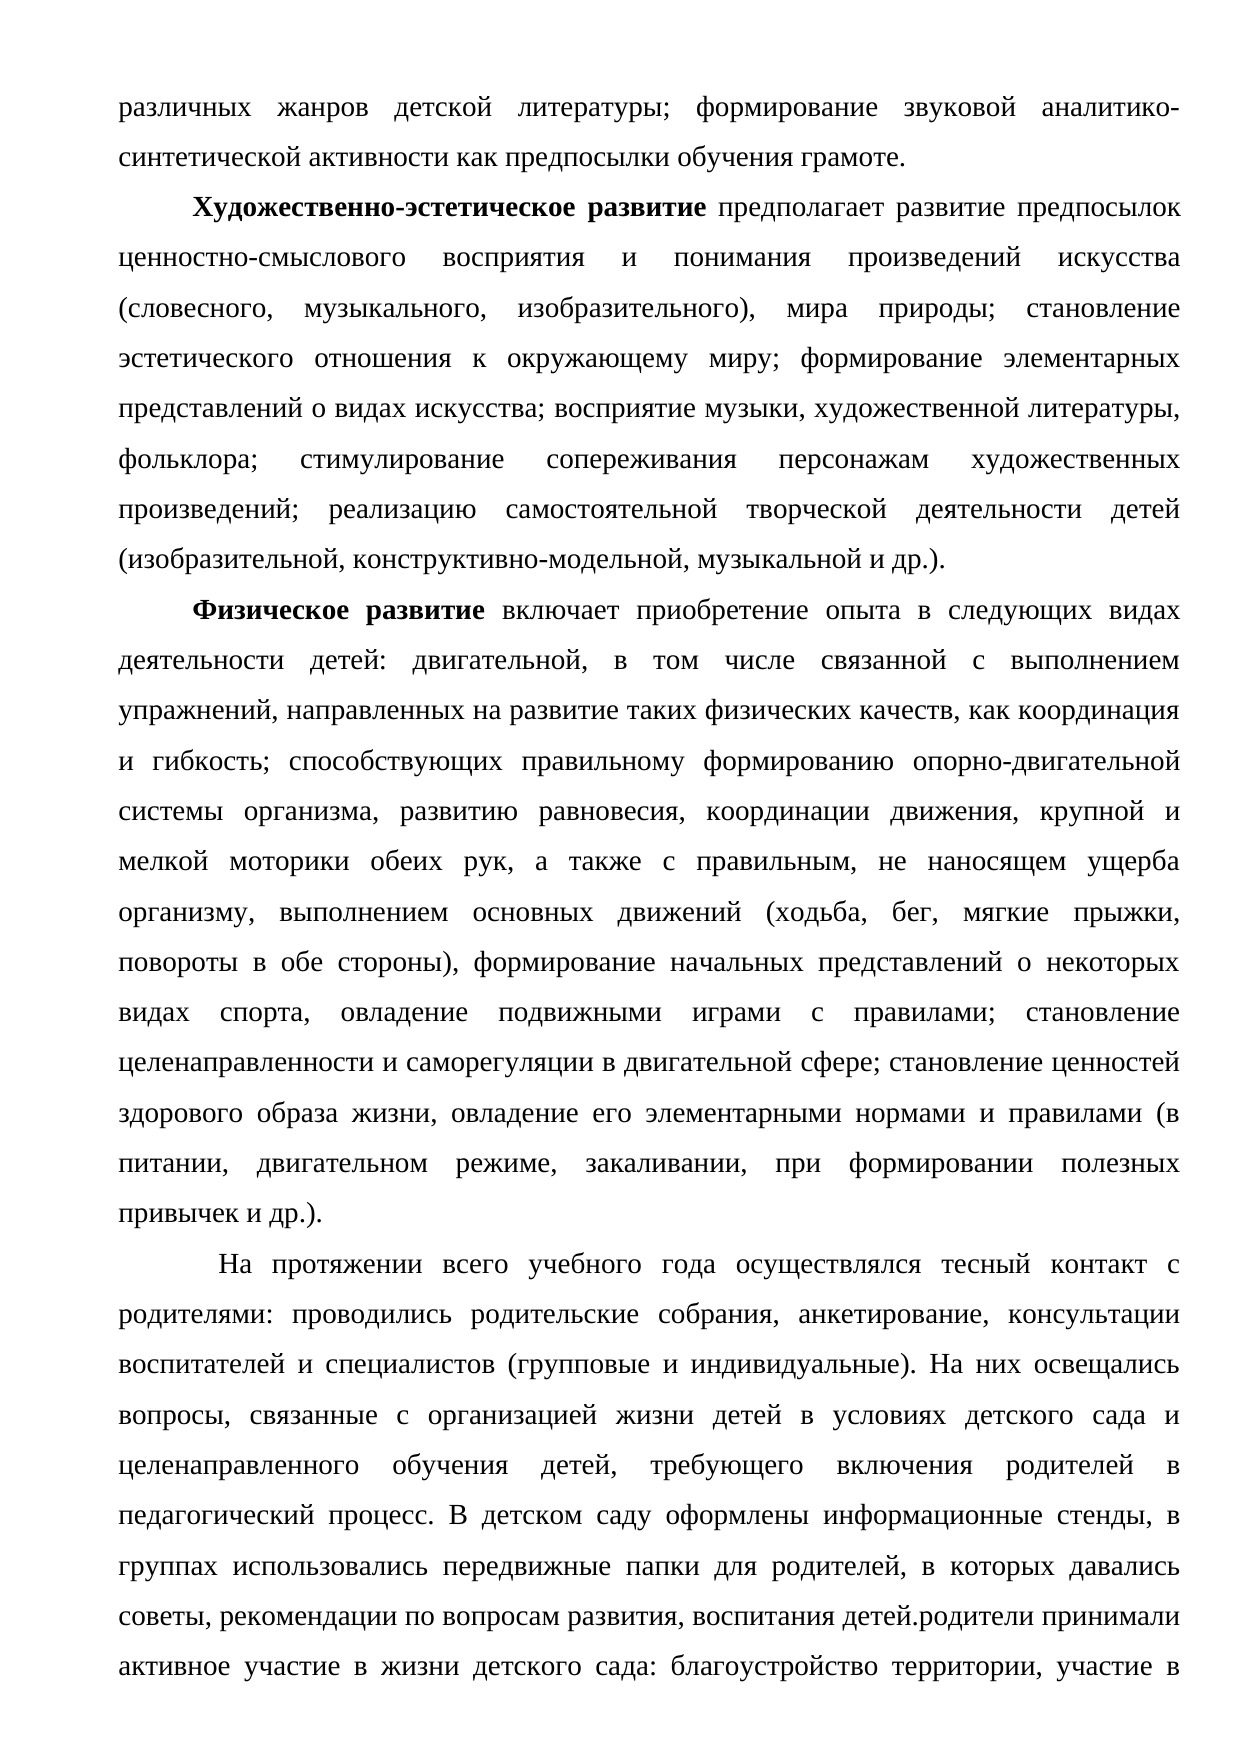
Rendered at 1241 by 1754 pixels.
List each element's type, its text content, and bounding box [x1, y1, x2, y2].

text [118, 1246, 1181, 1682]
text Физическое развитие включает приобретение опыта в следующих видах деятельности детей: двигательной, в том числе связанной с выполнением упражнений, направленных на развитие таких физических качеств, как координация и гибкость; способствующих правильному формированию опорно-двигательной системы организма, развитию равновесия, координации движения, крупной и мелкой моторики обеих рук, а также с правильным, не наносящем ущерба организму, выполнением основных движений (ходьба, бег, мягкие прыжки, повороты в обе стороны), формирование начальных представлений о некоторых видах спорта, овладение подвижными играми с правилами; становление целенаправленности и саморегуляции в двигательной сфере; становление ценностей здорового образа жизни, овладение его элементарными нормами и правилами (в питании, двигательном режиме, закаливании, при формировании полезных привычек и др.). [118, 592, 1181, 1229]
text Художественно-эстетическое развитие предполагает развитие предпосылок ценностно-смыслового восприятия и понимания произведений искусства (словесного, музыкального, изобразительного), мира природы; становление эстетического отношения к окружающему миру; формирование элементарных представлений о видах искусства; восприятие музыки, художественной литературы, фольклора; стимулирование сопереживания персонажам художественных произведений; реализацию самостоятельной творческой деятельности детей (изобразительной, конструктивно-модельной, музыкальной и др.). [118, 189, 1181, 575]
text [118, 89, 1181, 172]
